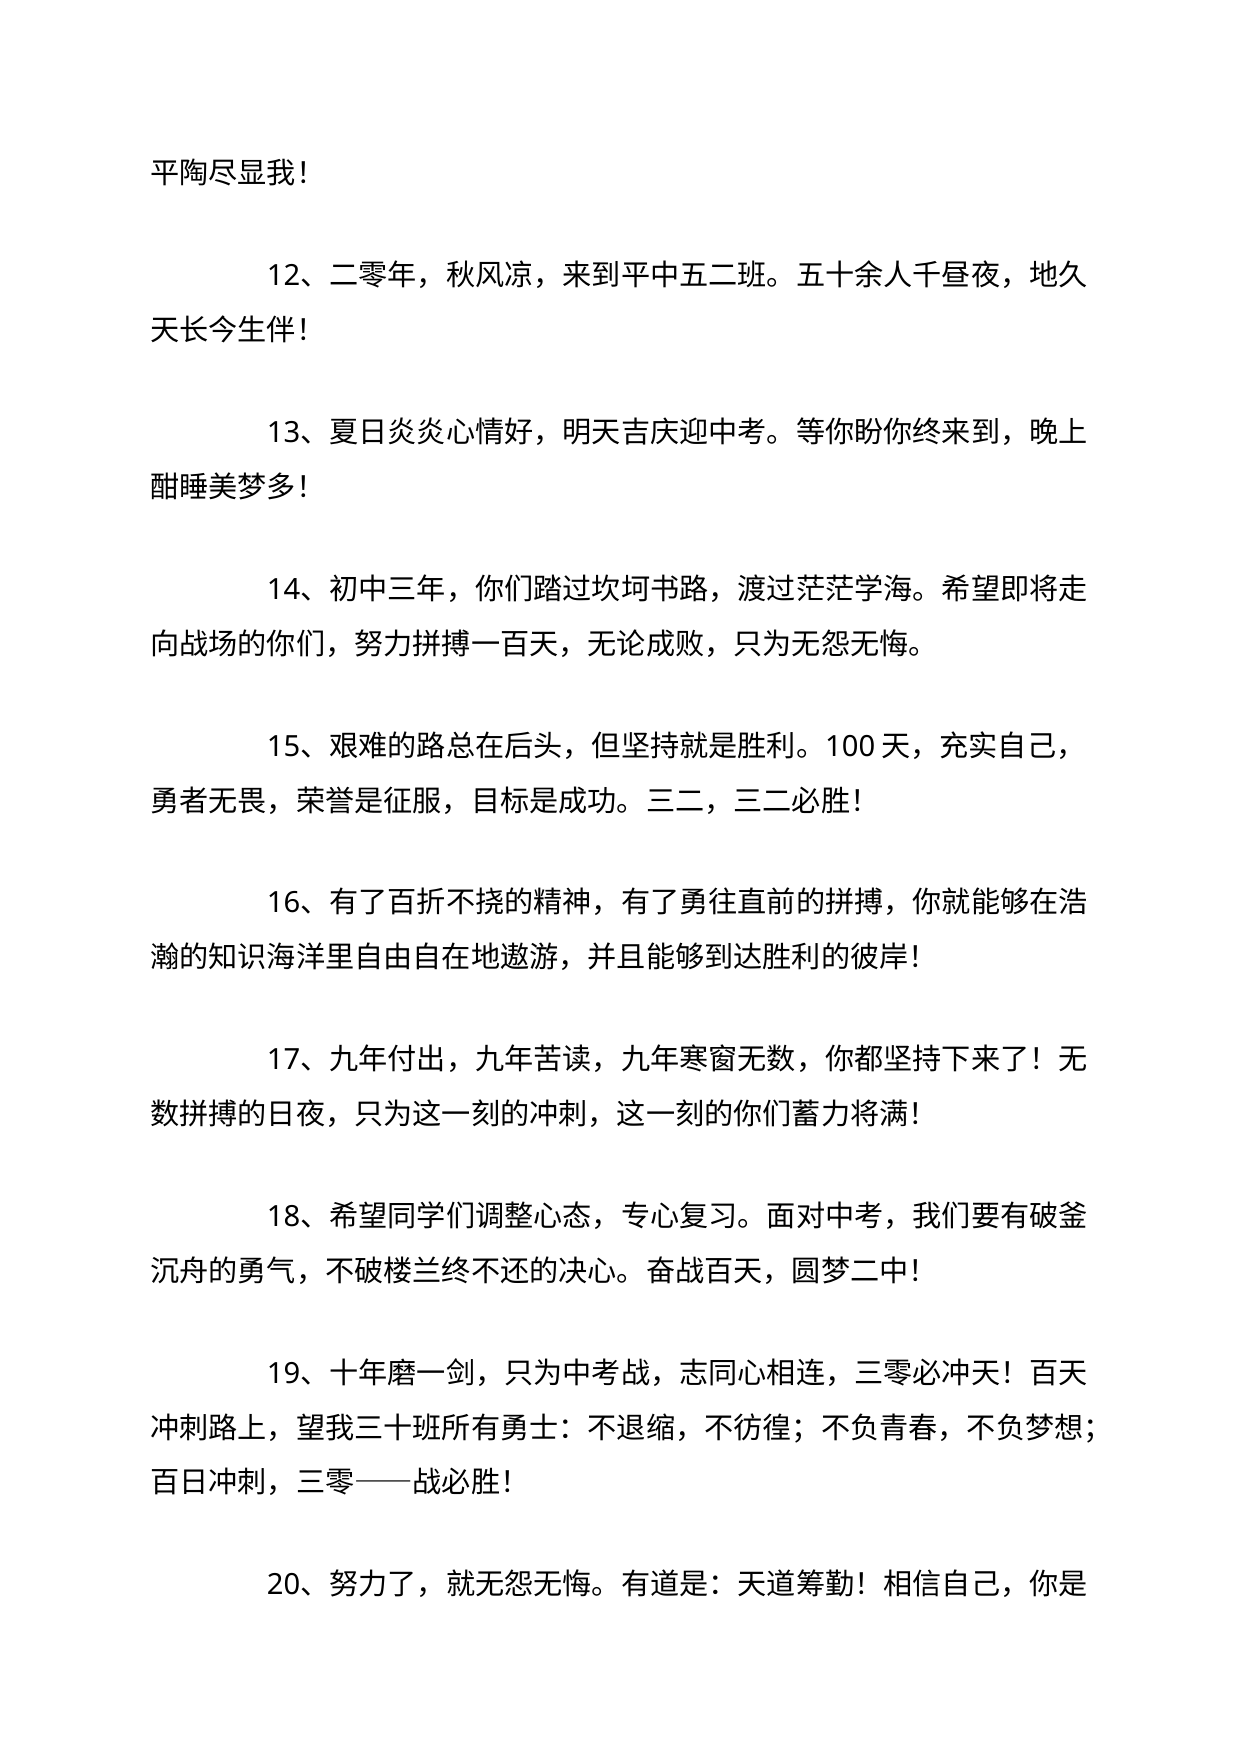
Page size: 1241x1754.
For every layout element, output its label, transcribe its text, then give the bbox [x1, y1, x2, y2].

text 15、艰难的路总在后头，但坚持就是胜利。100天，充实自己，勇者无畏，荣誉是征服，目标是成功。三二，三二必胜！ [150, 722, 1090, 819]
text 19、十年磨一剑，只为中考战，志同心相连，三零必冲天！百天冲刺路上，望我三十班所有勇士：不退缩，不彷徨；不负青春，不负梦想；百日冲刺，三零——战必胜！ [150, 1349, 1090, 1501]
text 18、希望同学们调整心态，专心复习。面对中考，我们要有破釜沉舟的勇气，不破楼兰终不还的决心。奋战百天，圆梦二中！ [150, 1192, 1090, 1290]
text 12、二零年，秋风凉，来到平中五二班。五十余人千昼夜，地久天长今生伴！ [150, 252, 1090, 349]
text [150, 150, 1090, 192]
text 14、初中三年，你们踏过坎坷书路，渡过茫茫学海。希望即将走向战场的你们，努力拼搏一百天，无论成败，只为无怨无悔。 [150, 565, 1090, 663]
text 16、有了百折不挠的精神，有了勇往直前的拼搏，你就能够在浩瀚的知识海洋里自由自在地遨游，并且能够到达胜利的彼岸！ [150, 879, 1090, 976]
text 17、九年付出，九年苦读，九年寒窗无数，你都坚持下来了！无数拼搏的日夜，只为这一刻的冲刺，这一刻的你们蓄力将满！ [150, 1036, 1090, 1133]
text 13、夏日炎炎心情好，明天吉庆迎中考。等你盼你终来到，晚上酣睡美梦多！ [150, 408, 1090, 506]
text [150, 1561, 1090, 1603]
